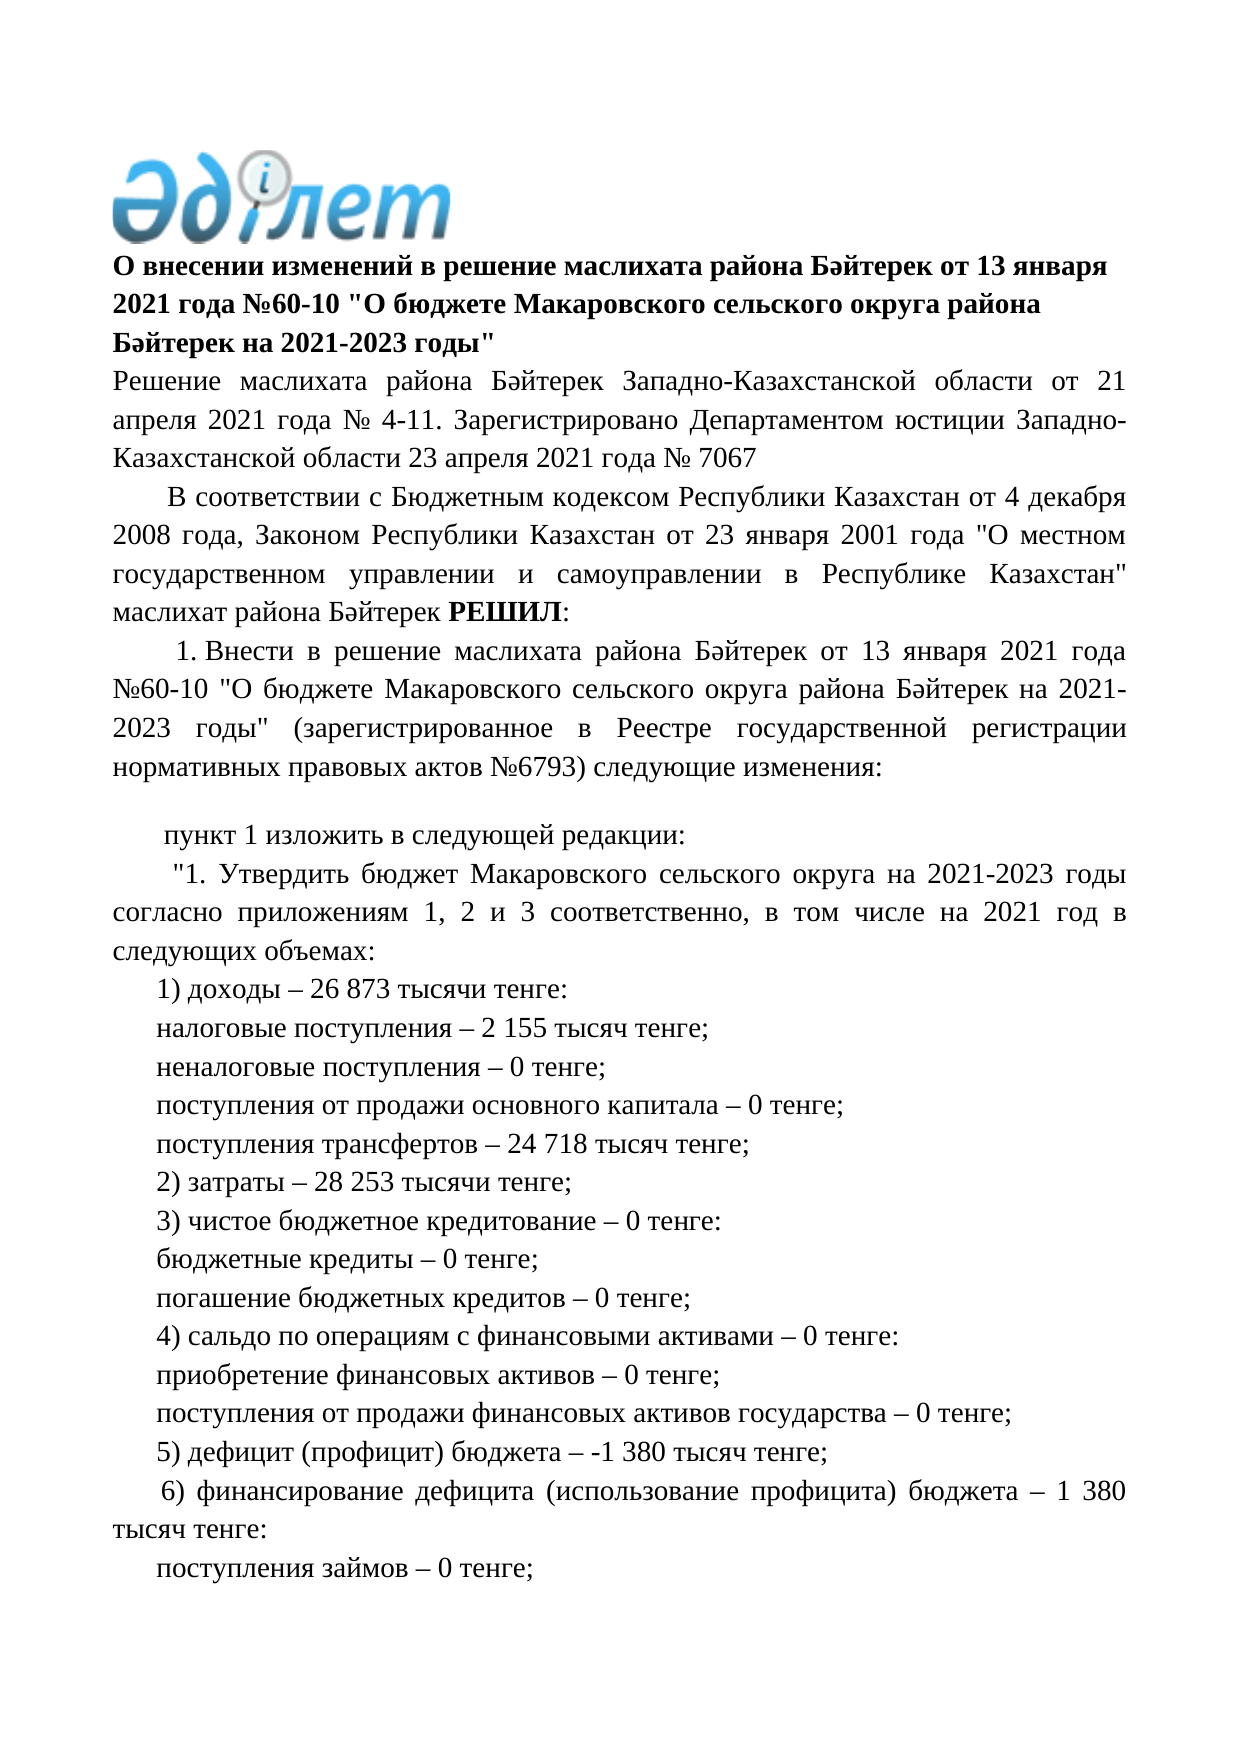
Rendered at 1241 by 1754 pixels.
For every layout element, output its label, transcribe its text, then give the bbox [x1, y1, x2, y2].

text 2) затраты – 28 253 тысячи тенге; [112, 1164, 1128, 1198]
text Решение маслихата района Бәйтерек Западно-Казахстанской области от 21 апреля 2021 года № 4-11. Зарегистрировано Департаментом юстиции Западно-Казахстанской области 23 апреля 2021 года № 7067 [112, 363, 1128, 474]
text "1. Утвердить бюджет Макаровского сельского округа на 2021-2023 годы согласно приложениям 1, 2 и 3 соответственно, в том числе на 2021 год в следующих объемах: [112, 856, 1128, 967]
text поступления трансфертов – 24 718 тысяч тенге; [112, 1126, 1128, 1159]
text налоговые поступления – 2 155 тысяч тенге; [112, 1010, 1128, 1044]
text 4) сальдо по операциям с финансовыми активами – 0 тенге: [112, 1318, 1128, 1352]
text приобретение финансовых активов – 0 тенге; [112, 1357, 1128, 1391]
text погашение бюджетных кредитов – 0 тенге; [112, 1280, 1128, 1313]
text О внесении изменений в решение маслихата района Бәйтерек от 13 января 2021 года №60-10 "О бюджете Макаровского сельского округа района Бәйтерек на 2021-2023 годы" [112, 248, 1128, 358]
text В соответствии с Бюджетным кодексом Республики Казахстан от 4 декабря 2008 года, Законом Республики Казахстан от 23 января 2001 года "О местном государственном управлении и самоуправлении в Республике Казахстан" маслихат района Бәйтерек РЕШИЛ: [112, 479, 1128, 628]
text поступления от продажи финансовых активов государства – 0 тенге; [112, 1396, 1128, 1429]
picture [112, 150, 451, 244]
text бюджетные кредиты – 0 тенге; [112, 1241, 1128, 1275]
text поступления займов – 0 тенге; [112, 1550, 1128, 1583]
text 1. Внести в решение маслихата района Бәйтерек от 13 января 2021 года №60-10 "О бюджете Макаровского сельского округа района Бәйтерек на 2021-2023 годы" (зарегистрированное в Реестре государственной регистрации нормативных правовых актов №6793) следующие изменения: [112, 633, 1128, 782]
text 6) финансирование дефицита (использование профицита) бюджета – 1 380 тысяч тенге: [112, 1473, 1128, 1545]
text 1) доходы – 26 873 тысячи тенге: [112, 972, 1128, 1005]
text пункт 1 изложить в следующей редакции: [112, 817, 1128, 851]
text 5) дефицит (профицит) бюджета – -1 380 тысяч тенге; [112, 1434, 1128, 1468]
text 3) чистое бюджетное кредитование – 0 тенге: [112, 1203, 1128, 1236]
text неналоговые поступления – 0 тенге; [112, 1049, 1128, 1082]
text поступления от продажи основного капитала – 0 тенге; [112, 1087, 1128, 1121]
